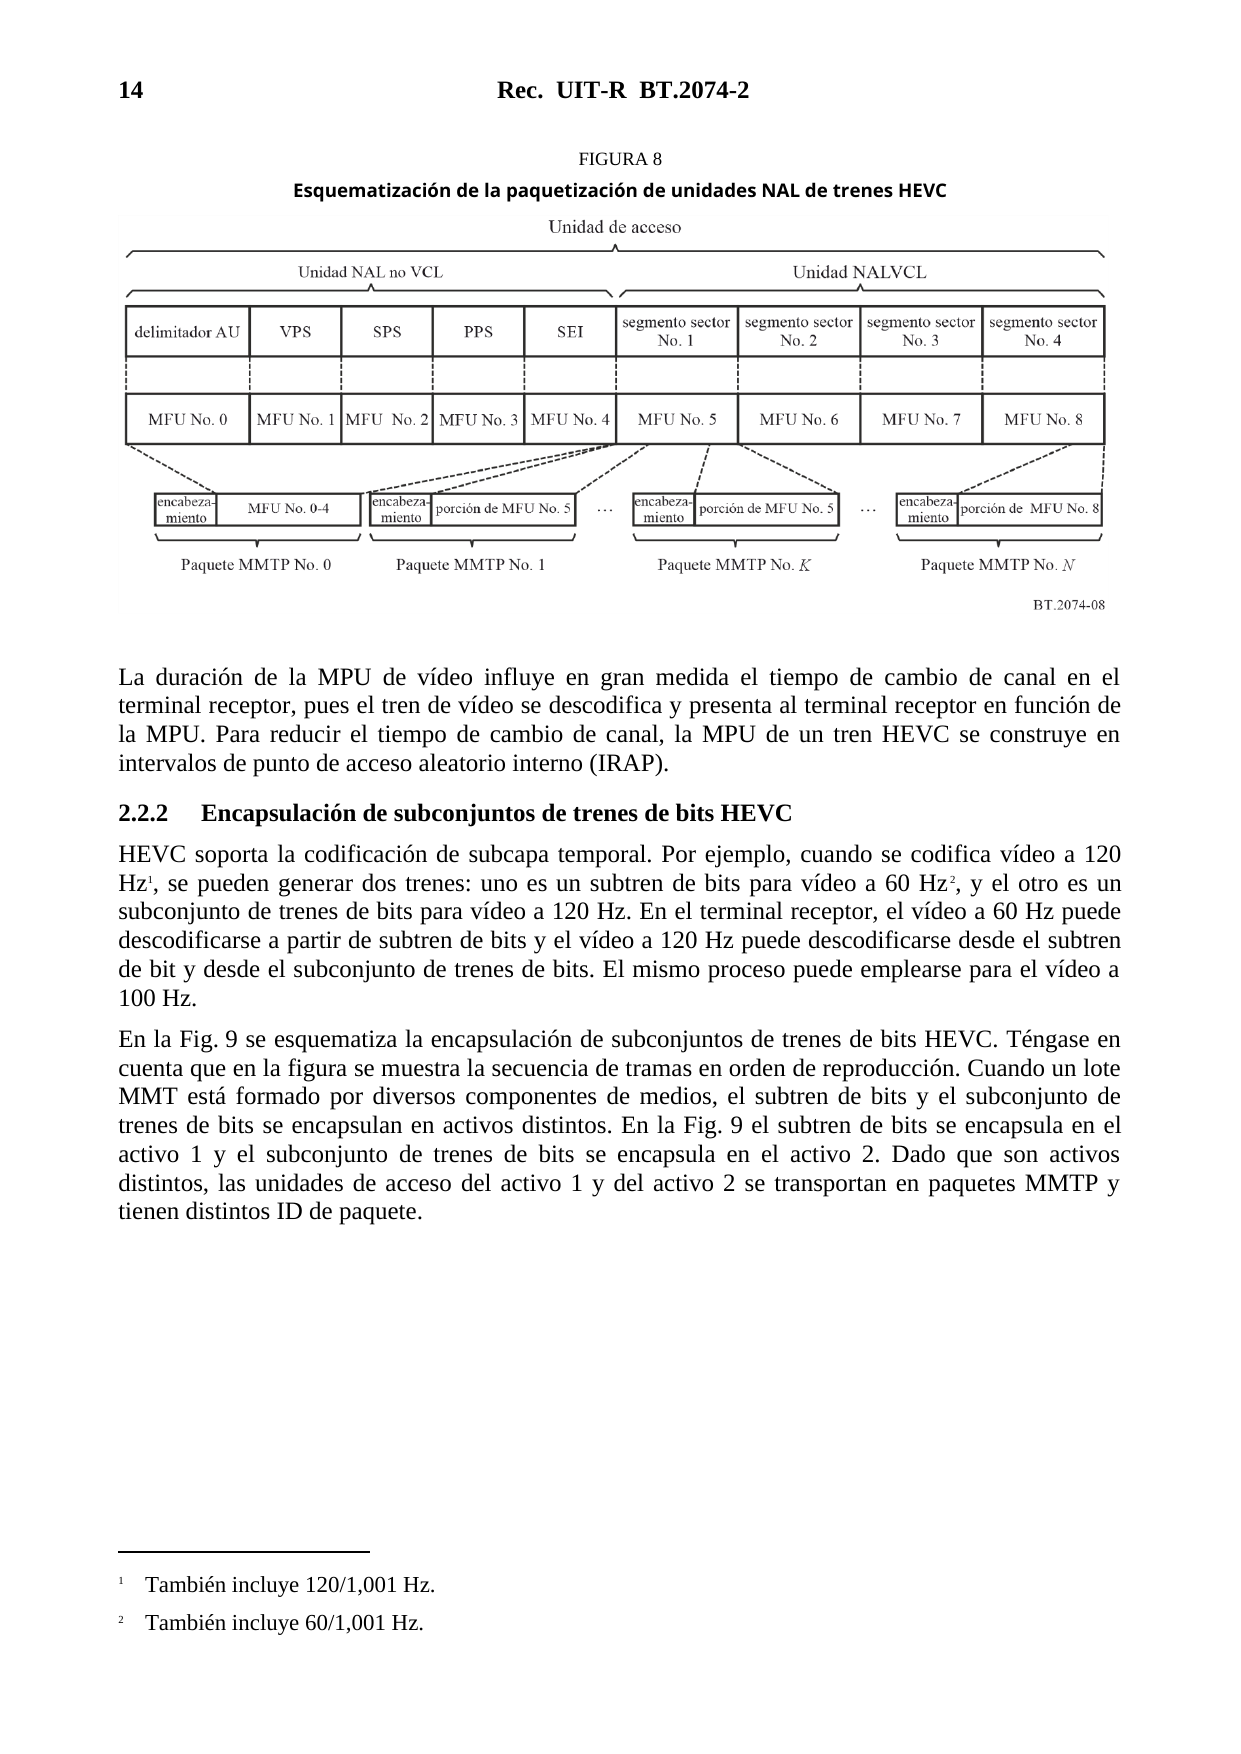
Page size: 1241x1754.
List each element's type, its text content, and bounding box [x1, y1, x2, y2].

title Esquematización de la paquetización de unidades NAL de trenes HEVC [118, 178, 1122, 203]
picture [118, 215, 1128, 629]
text HEVC soporta la codificación de subcapa temporal. Por ejemplo, cuando se codifica vídeo a 120 Hz, se pueden generar dos trenes: uno es un subtren de bits para vídeo a 60 Hz, y el otro es un subconjunto de trenes de bits para vídeo a 120 Hz. En el terminal receptor, el vídeo a 60 Hz puede descodificarse a partir de subtren de bits y el vídeo a 120 Hz puede descodificarse desde el subtren de bit y desde el subconjunto de trenes de bits. El mismo proceso puede emplearse para el vídeo a 100 Hz. [118, 839, 1122, 1011]
title La duración de la MPU de vídeo influye en gran medida el tiempo de cambio de canal en el terminal receptor, pues el tren de vídeo se descodifica y presenta al terminal receptor en función de la MPU. Para reducir el tiempo de cambio de canal, la MPU de un tren HEVC se construye en intervalos de punto de acceso aleatorio interno (IRAP). [118, 662, 1122, 777]
text Figura 8 [118, 148, 1122, 169]
subtitle 2.2.2 Encapsulación de subconjuntos de trenes de bits HEVC [118, 798, 1122, 826]
text En la Fig. 9 se esquematiza la encapsulación de subconjuntos de trenes de bits HEVC. Téngase en cuenta que en la figura se muestra la secuencia de tramas en orden de reproducción. Cuando un lote MMT está formado por diversos componentes de medios, el subtren de bits y el subconjunto de trenes de bits se encapsulan en activos distintos. En la Fig. 9 el subtren de bits se encapsula en el activo 1 y el subconjunto de trenes de bits se encapsula en el activo 2. Dado que son activos distintos, las unidades de acceso del activo 1 y del activo 2 se transportan en paquetes MMTP y tienen distintos ID de paquete. [118, 1024, 1122, 1225]
